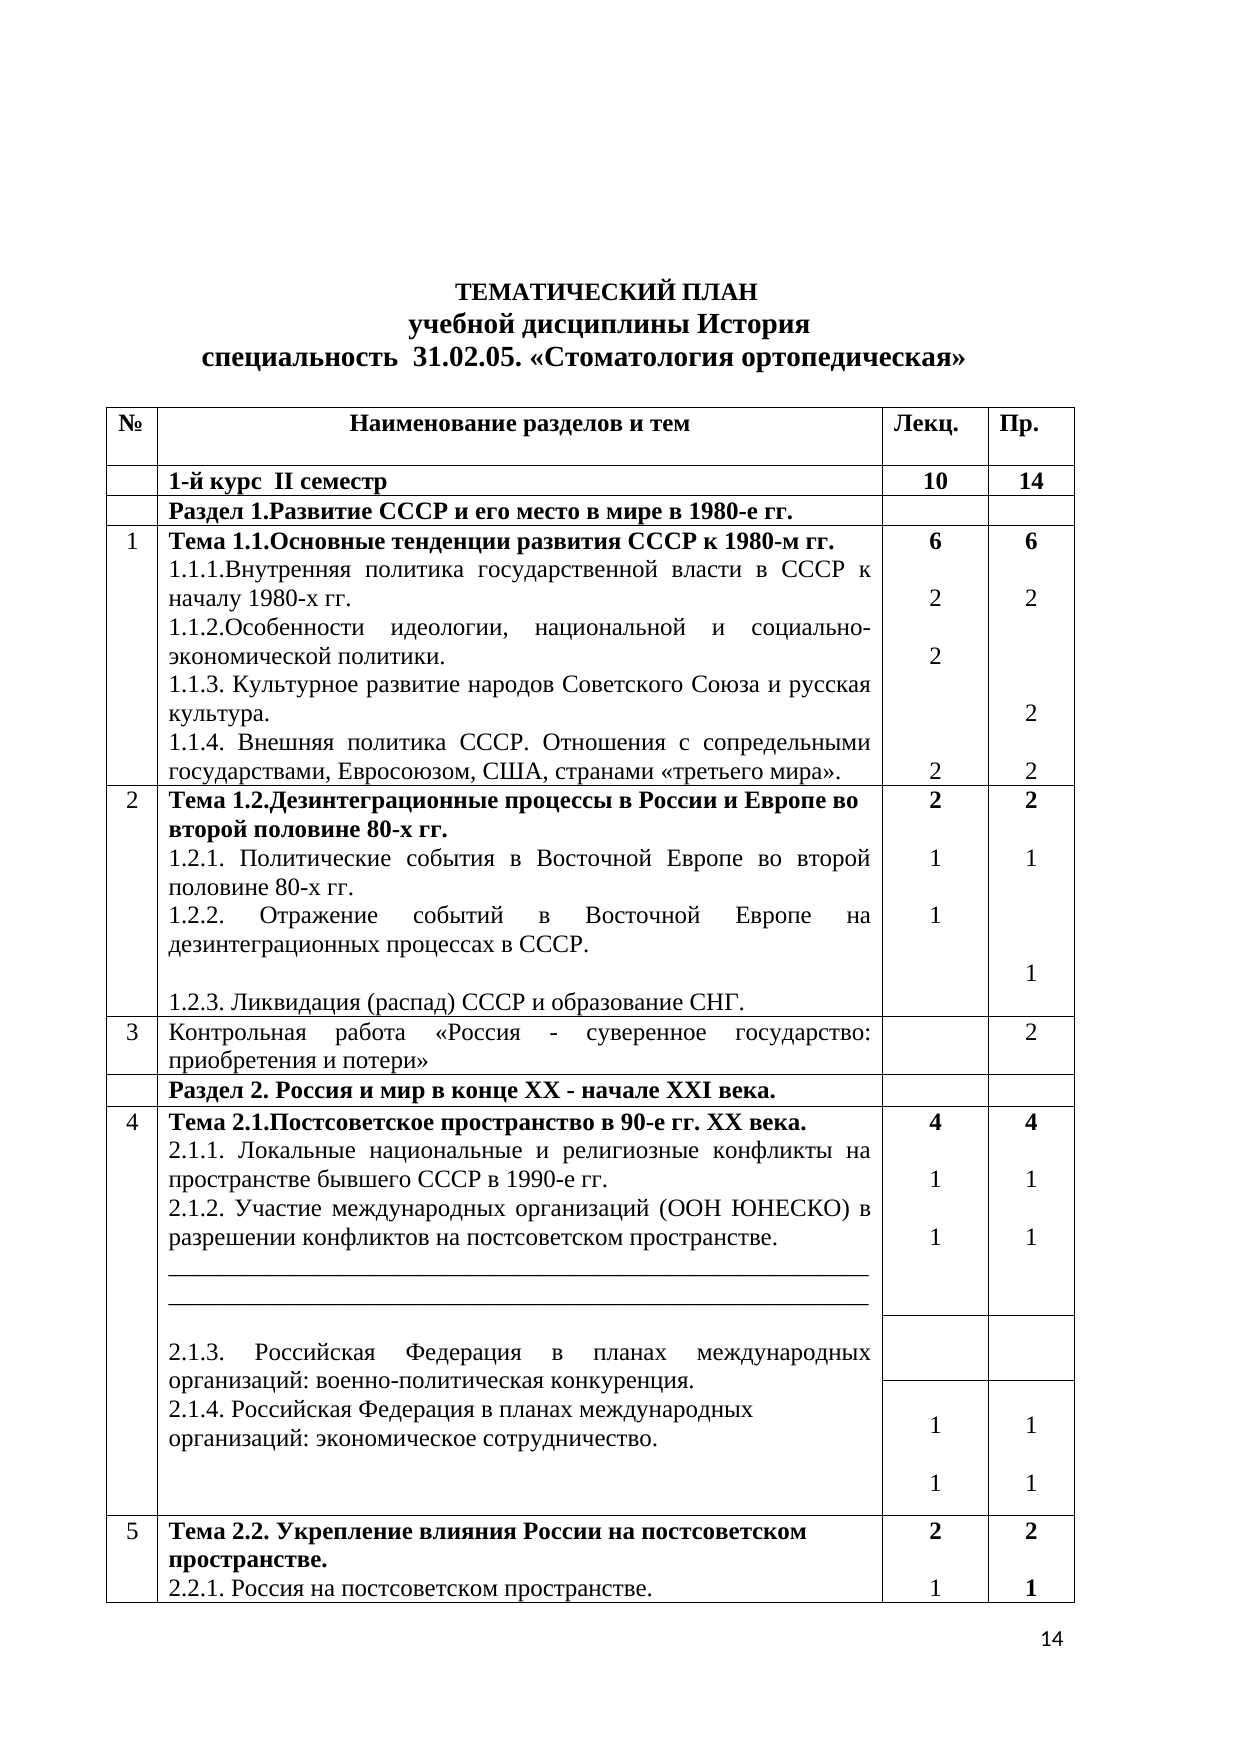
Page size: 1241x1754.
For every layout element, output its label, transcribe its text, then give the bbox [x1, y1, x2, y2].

table_cell Раздел 2. Россия и мир в конце XX - начале XXI века. [158, 1075, 882, 1106]
text учебной дисциплины История [118, 306, 1063, 339]
table_cell 2 [107, 786, 157, 1016]
table_cell 1 1 [883, 1381, 988, 1515]
table_cell 4 1 1 [989, 1107, 1074, 1315]
table_cell 10 [883, 466, 988, 495]
table_cell 2 1 1 [989, 786, 1074, 1016]
text специальность 31.02.05. «Стоматология ортопедическая» [118, 339, 1042, 373]
table_cell 6 2 2 2 [989, 526, 1074, 784]
table_cell [883, 1017, 988, 1074]
table_cell 2 1 1 [989, 1516, 1074, 1602]
table_cell [107, 1075, 157, 1106]
table_cell Тема 1.1.Основные тенденции развития СССР к 1980-м гг. 1.1.1.Внутренняя политика государственной власти в СССР к началу 1980-х гг. 1.1.2.Особенности идеологии, национальной и социально-экономической политики. 1.1.3. Культурное развитие народов Советского Союза и русская культура. 1.1.4. Внешняя политика СССР. Отношения с сопредельными государствами, Евросоюзом, США, странами «третьего мира». [158, 526, 882, 784]
table_cell 14 [989, 466, 1074, 495]
subtitle ТЕМАТИЧЕСКИЙ ПЛАН [122, 277, 1052, 306]
table_header № [107, 408, 157, 465]
table_cell [107, 496, 157, 525]
table_cell 2 1 1 [883, 786, 988, 1016]
table_cell [989, 496, 1074, 525]
table_cell 4 1 1 [883, 1107, 988, 1315]
table_header Наименование разделов и тем [158, 408, 882, 465]
table_cell [883, 1075, 988, 1106]
table_cell 1 1 [989, 1381, 1074, 1515]
table_cell 2 [989, 1017, 1074, 1074]
table_cell [107, 466, 157, 495]
table_cell [883, 1316, 988, 1380]
table_cell 6 2 2 2 [883, 526, 988, 784]
table_cell 1-й курс II семестр [158, 466, 882, 495]
table_cell 3 [107, 1017, 157, 1074]
table_cell [989, 1075, 1074, 1106]
table_cell Контрольная работа «Россия - суверенное государство: приобретения и потери» [158, 1017, 882, 1074]
table_cell 4 [107, 1107, 157, 1515]
table_cell Тема 1.2.Дезинтеграционные процессы в России и Европе во второй половине 80-х гг. 1.2.1. Политические события в Восточной Европе во второй половине 80-х гг. 1.2.2. Отражение событий в Восточной Европе на дезинтеграционных процессах в СССР. 1.2.3. Ликвидация (распад) СССР и образование СНГ. [158, 786, 882, 1016]
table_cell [158, 1516, 882, 1602]
table_cell 5 [107, 1516, 157, 1602]
table_cell Тема 2.1.Постсоветское пространство в 90-е гг. XX века. 2.1.1. Локальные национальные и религиозные конфликты на пространстве бывшего СССР в 1990-е гг. 2.1.2. Участие международных организаций (ООН ЮНЕСКО) в разрешении конфликтов на постсоветском пространстве. ________________________________________________________ ________________________________________________________ 2.1.3. Российская Федерация в планах международных организаций: военно-политическая конкуренция. 2.1.4. Российская Федерация в планах международных организаций: экономическое сотрудничество. [158, 1107, 882, 1515]
table_cell [883, 496, 988, 525]
table_header Лекц. [883, 408, 988, 465]
table_cell 1 [107, 526, 157, 784]
table_cell Раздел 1.Развитие СССР и его место в мире в 1980-е гг. [158, 496, 882, 525]
table_cell 2 1 1 [883, 1516, 988, 1602]
table_cell [989, 1316, 1074, 1380]
table_header Пр. [989, 408, 1074, 465]
